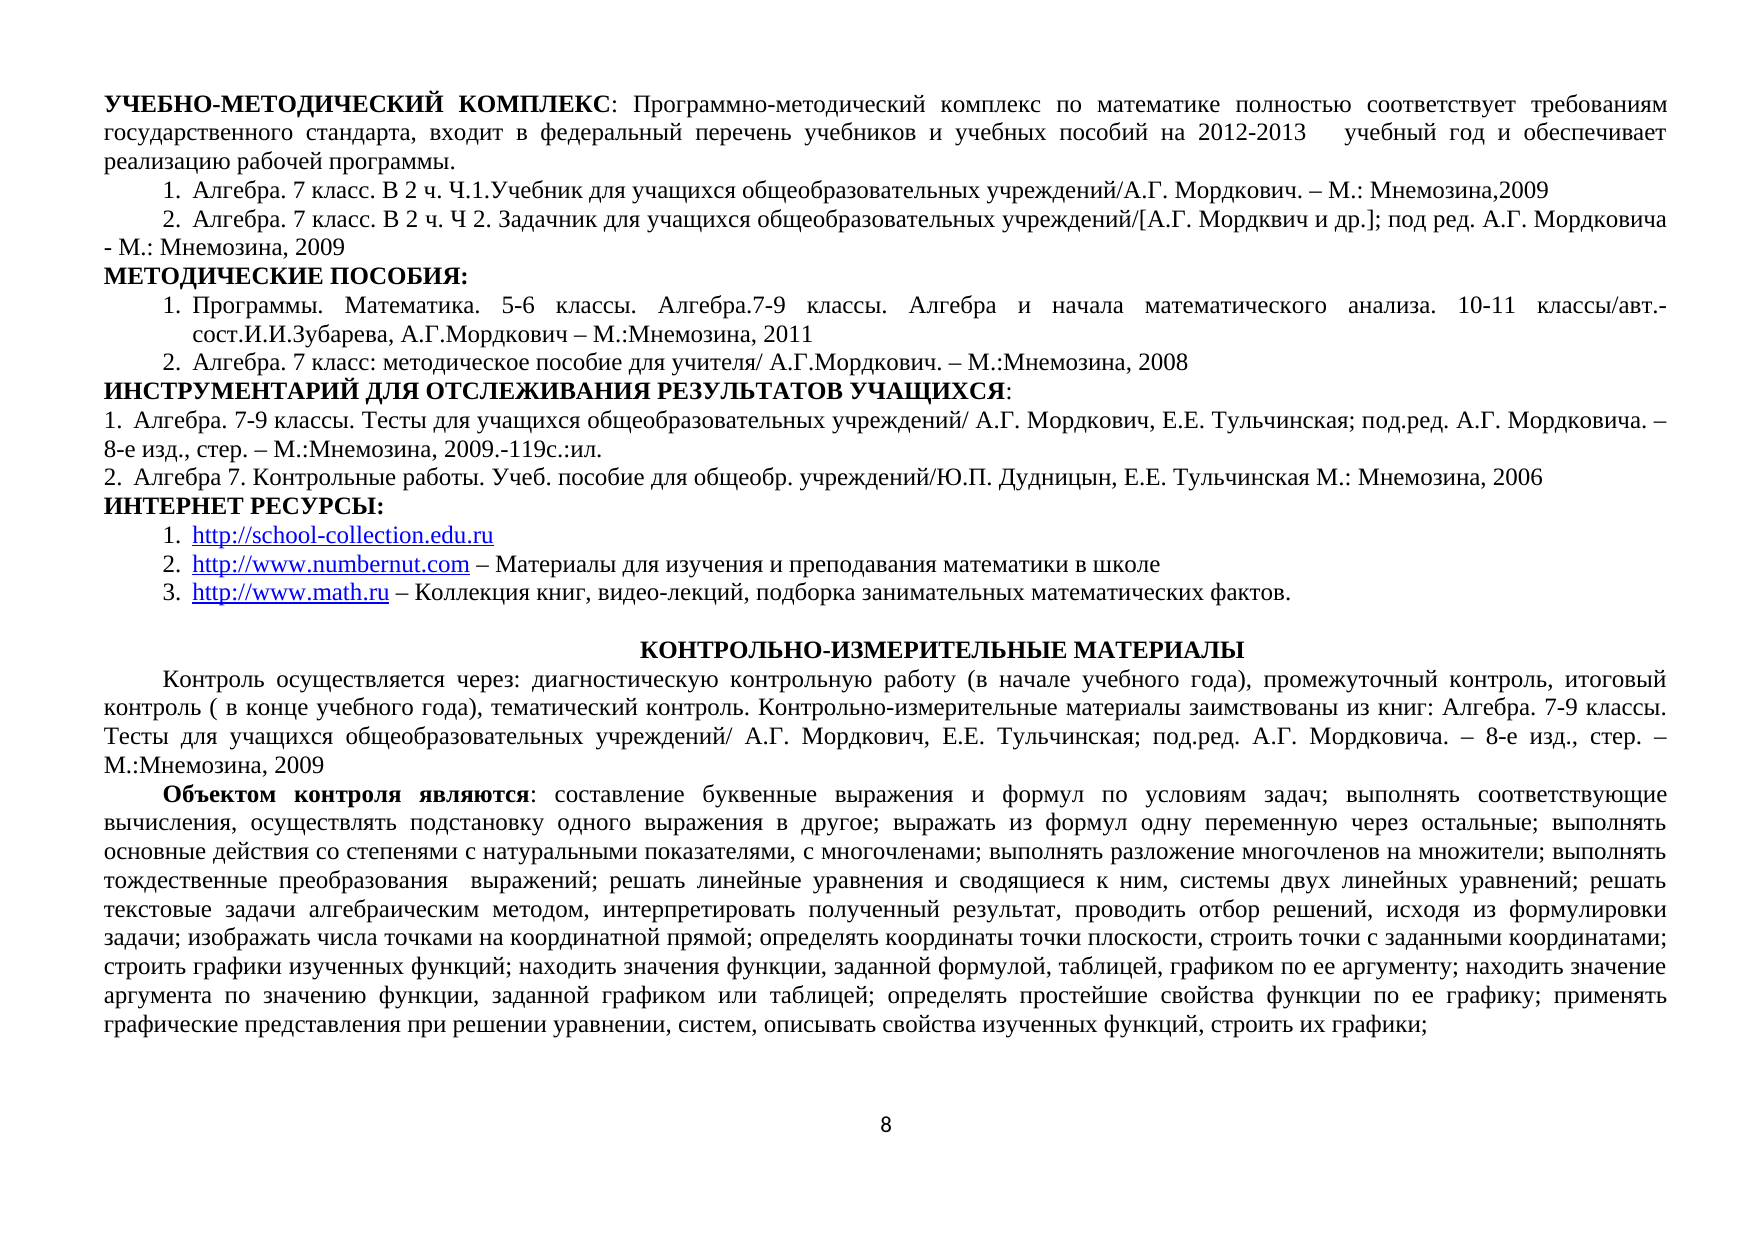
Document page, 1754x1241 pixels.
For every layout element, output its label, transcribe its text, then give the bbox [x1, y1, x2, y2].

text МЕТОДИЧЕСКИЕ ПОСОБИЯ: [103, 261, 1668, 290]
list 2. Алгебра. 7 класс. В 2 ч. Ч 2. Задачник для учащихся общеобразовательных учреждений/[А.Г. Мордквич и др.]; под ред. А.Г. Мордковича - М.: Мнемозина, 2009 [103, 204, 1668, 261]
text ИНТЕРНЕТ РЕСУРСЫ: [103, 491, 1668, 520]
list Программы. Математика. 5-6 классы. Алгебра.7-9 классы. Алгебра и начала математического анализа. 10-11 классы/авт.-сост.И.И.Зубарева, А.Г.Мордкович – М.:Мнемозина, 2011 [162, 290, 1668, 347]
list УЧЕБНО-МЕТОДИЧЕСКИЙ КОМПЛЕКС: Программно-методический комплекс по математике полностью соответствует требованиям государственного стандарта, входит в федеральный перечень учебников и учебных пособий на 2012-2013 учебный год и обеспечивает реализацию рабочей программы. [103, 89, 1668, 175]
list Алгебра 7. Контрольные работы. Учеб. пособие для общеобр. учреждений/Ю.П. Дудницын, Е.Е. Тульчинская М.: Мнемозина, 2006 [103, 462, 1668, 491]
list Объектом контроля являются: составление буквенные выражения и формул по условиям задач; выполнять соответствующие вычисления, осуществлять подстановку одного выражения в другое; выражать из формул одну переменную через остальные; выполнять основные действия со степенями с натуральными показателями, с многочленами; выполнять разложение многочленов на множители; выполнять тождественные преобразования выражений; решать линейные уравнения и сводящиеся к ним, системы двух линейных уравнений; решать текстовые задачи алгебраическим методом, интерпретировать полученный результат, проводить отбор решений, исходя из формулировки задачи; изображать числа точками на координатной прямой; определять координаты точки плоскости, строить точки с заданными координатами; строить графики изученных функций; находить значения функции, заданной формулой, таблицей, графиком по ее аргументу; находить значение аргумента по значению функции, заданной графиком или таблицей; определять простейшие свойства функции по ее графику; применять графические представления при решении уравнении, систем, описывать свойства изученных функций, строить их графики; [103, 779, 1668, 1037]
list Контроль осуществляется через: диагностическую контрольную работу (в начале учебного года), промежуточный контроль, итоговый контроль ( в конце учебного года), тематический контроль. Контрольно-измерительные материалы заимствованы из книг: Алгебра. 7-9 классы. Тесты для учащихся общеобразовательных учреждений/ А.Г. Мордкович, Е.Е. Тульчинская; под.ред. А.Г. Мордковича. – 8-е изд., стер. – М.:Мнемозина, 2009 [103, 664, 1668, 779]
list КОНТРОЛЬНО-ИЗМЕРИТЕЛЬНЫЕ МАТЕРИАЛЫ [216, 635, 1668, 664]
list 1. Алгебра. 7 класс. В 2 ч. Ч.1.Учебник для учащихся общеобразовательных учреждений/А.Г. Мордкович. – М.: Мнемозина,2009 [103, 175, 1668, 204]
list Алгебра. 7 класс: методическое пособие для учителя/ А.Г.Мордкович. – М.:Мнемозина, 2008 [162, 347, 1668, 376]
list http://www.math.ru – Коллекция книг, видео-лекций, подборка занимательных математических фактов. [162, 577, 1668, 606]
list http://www.numbernut.com – Материалы для изучения и преподавания математики в школе [162, 549, 1668, 577]
text ИНСТРУМЕНТАРИЙ ДЛЯ ОТСЛЕЖИВАНИЯ РЕЗУЛЬТАТОВ УЧАЩИХСЯ: [103, 376, 1668, 405]
list http://school-collection.edu.ru [162, 520, 1668, 549]
list Алгебра. 7-9 классы. Тесты для учащихся общеобразовательных учреждений/ А.Г. Мордкович, Е.Е. Тульчинская; под.ред. А.Г. Мордковича. – 8-е изд., стер. – М.:Мнемозина, 2009.-119с.:ил. [103, 405, 1668, 462]
